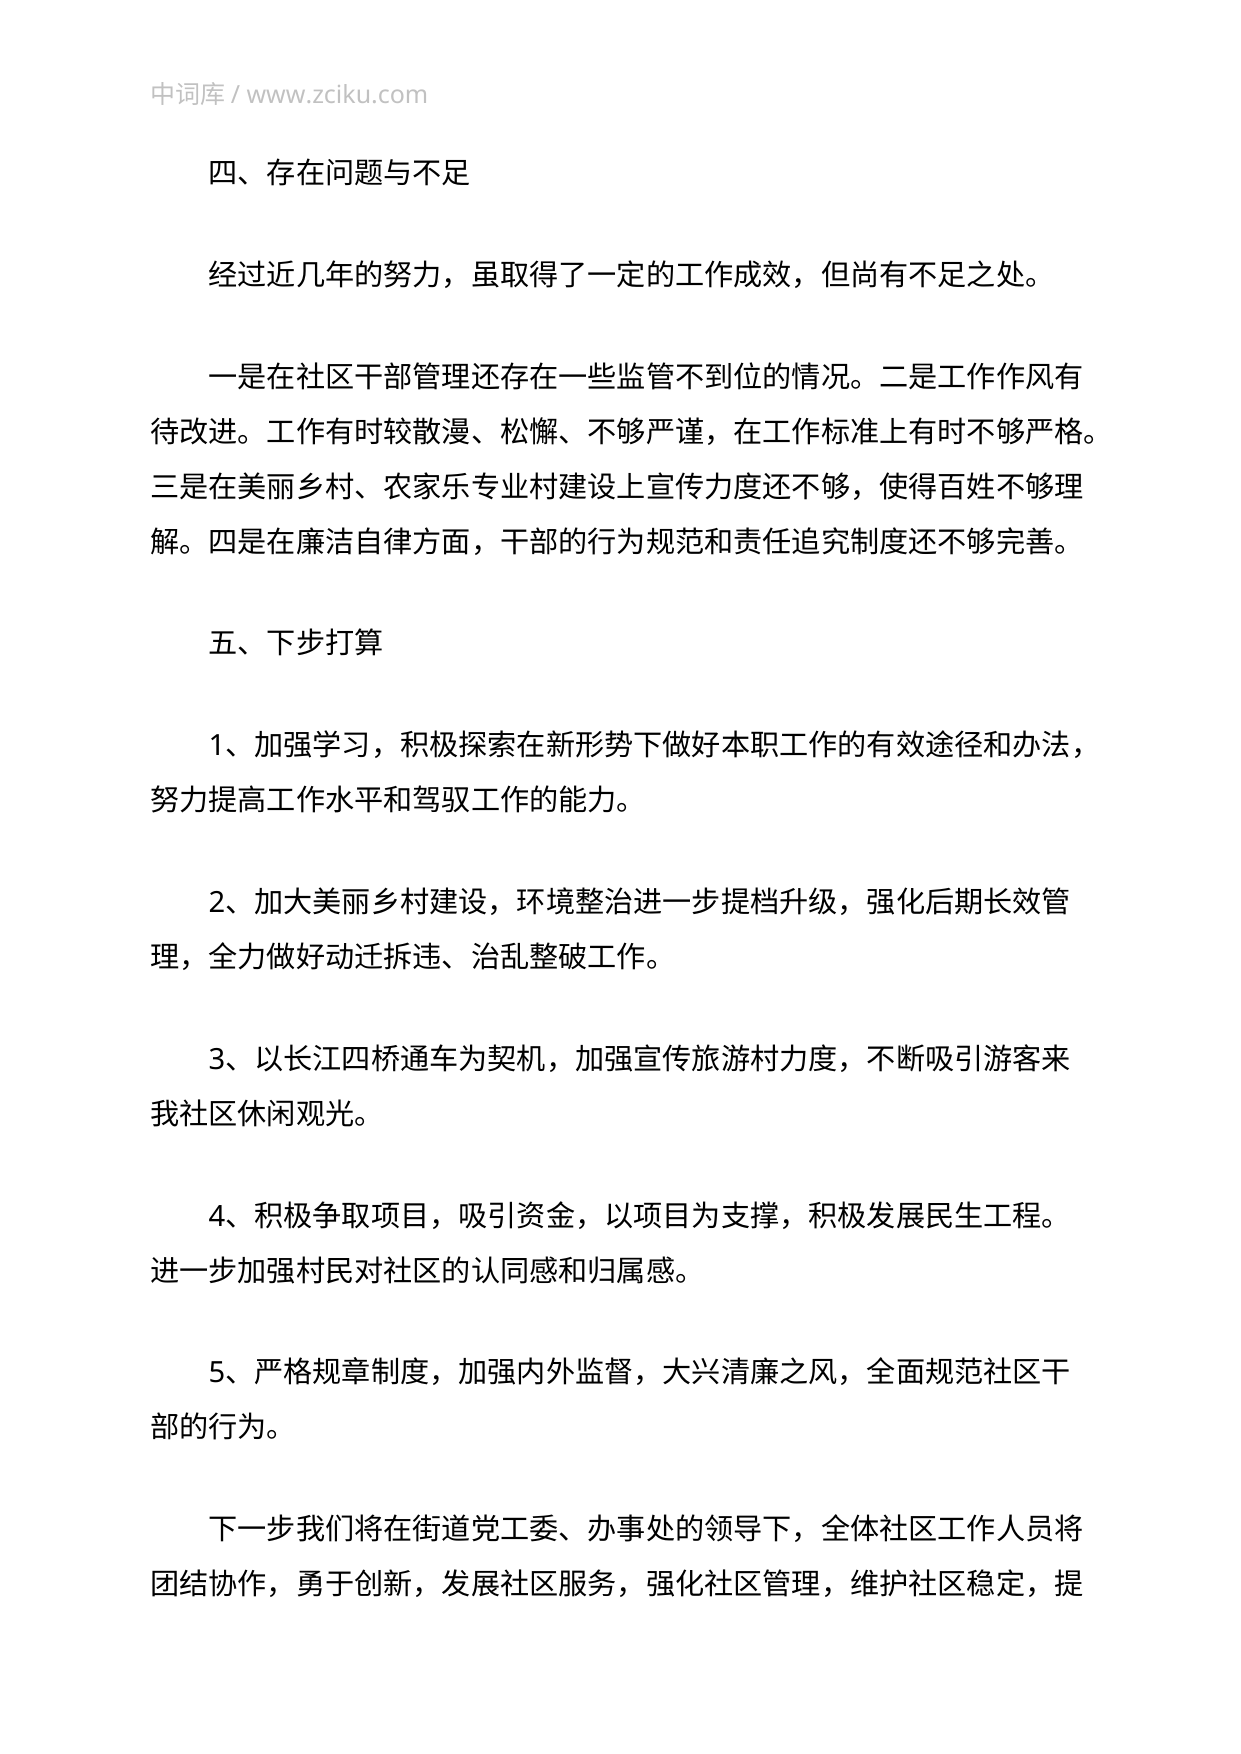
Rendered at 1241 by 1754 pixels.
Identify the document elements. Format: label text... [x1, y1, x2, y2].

text 四、存在问题与不足 [150, 150, 1090, 192]
text 一是在社区干部管理还存在一些监管不到位的情况。二是工作作风有待改进。工作有时较散漫、松懈、不够严谨，在工作标准上有时不够严格。三是在美丽乡村、农家乐专业村建设上宣传力度还不够，使得百姓不够理解。四是在廉洁自律方面，干部的行为规范和责任追究制度还不够完善。 [150, 353, 1090, 561]
text 5、严格规章制度，加强内外监督，大兴清廉之风，全面规范社区干部的行为。 [150, 1349, 1090, 1446]
text 1、加强学习，积极探索在新形势下做好本职工作的有效途径和办法，努力提高工作水平和驾驭工作的能力。 [150, 722, 1090, 819]
text 4、积极争取项目，吸引资金，以项目为支撑，积极发展民生工程。进一步加强村民对社区的认同感和归属感。 [150, 1192, 1090, 1289]
text 经过近几年的努力，虽取得了一定的工作成效，但尚有不足之处。 [150, 252, 1090, 294]
text 五、下步打算 [150, 620, 1090, 662]
text 3、以长江四桥通车为契机，加强宣传旅游村力度，不断吸引游客来我社区休闲观光。 [150, 1035, 1090, 1133]
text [150, 1506, 1090, 1603]
text 2、加大美丽乡村建设，环境整治进一步提档升级，强化后期长效管理，全力做好动迁拆违、治乱整破工作。 [150, 878, 1090, 976]
